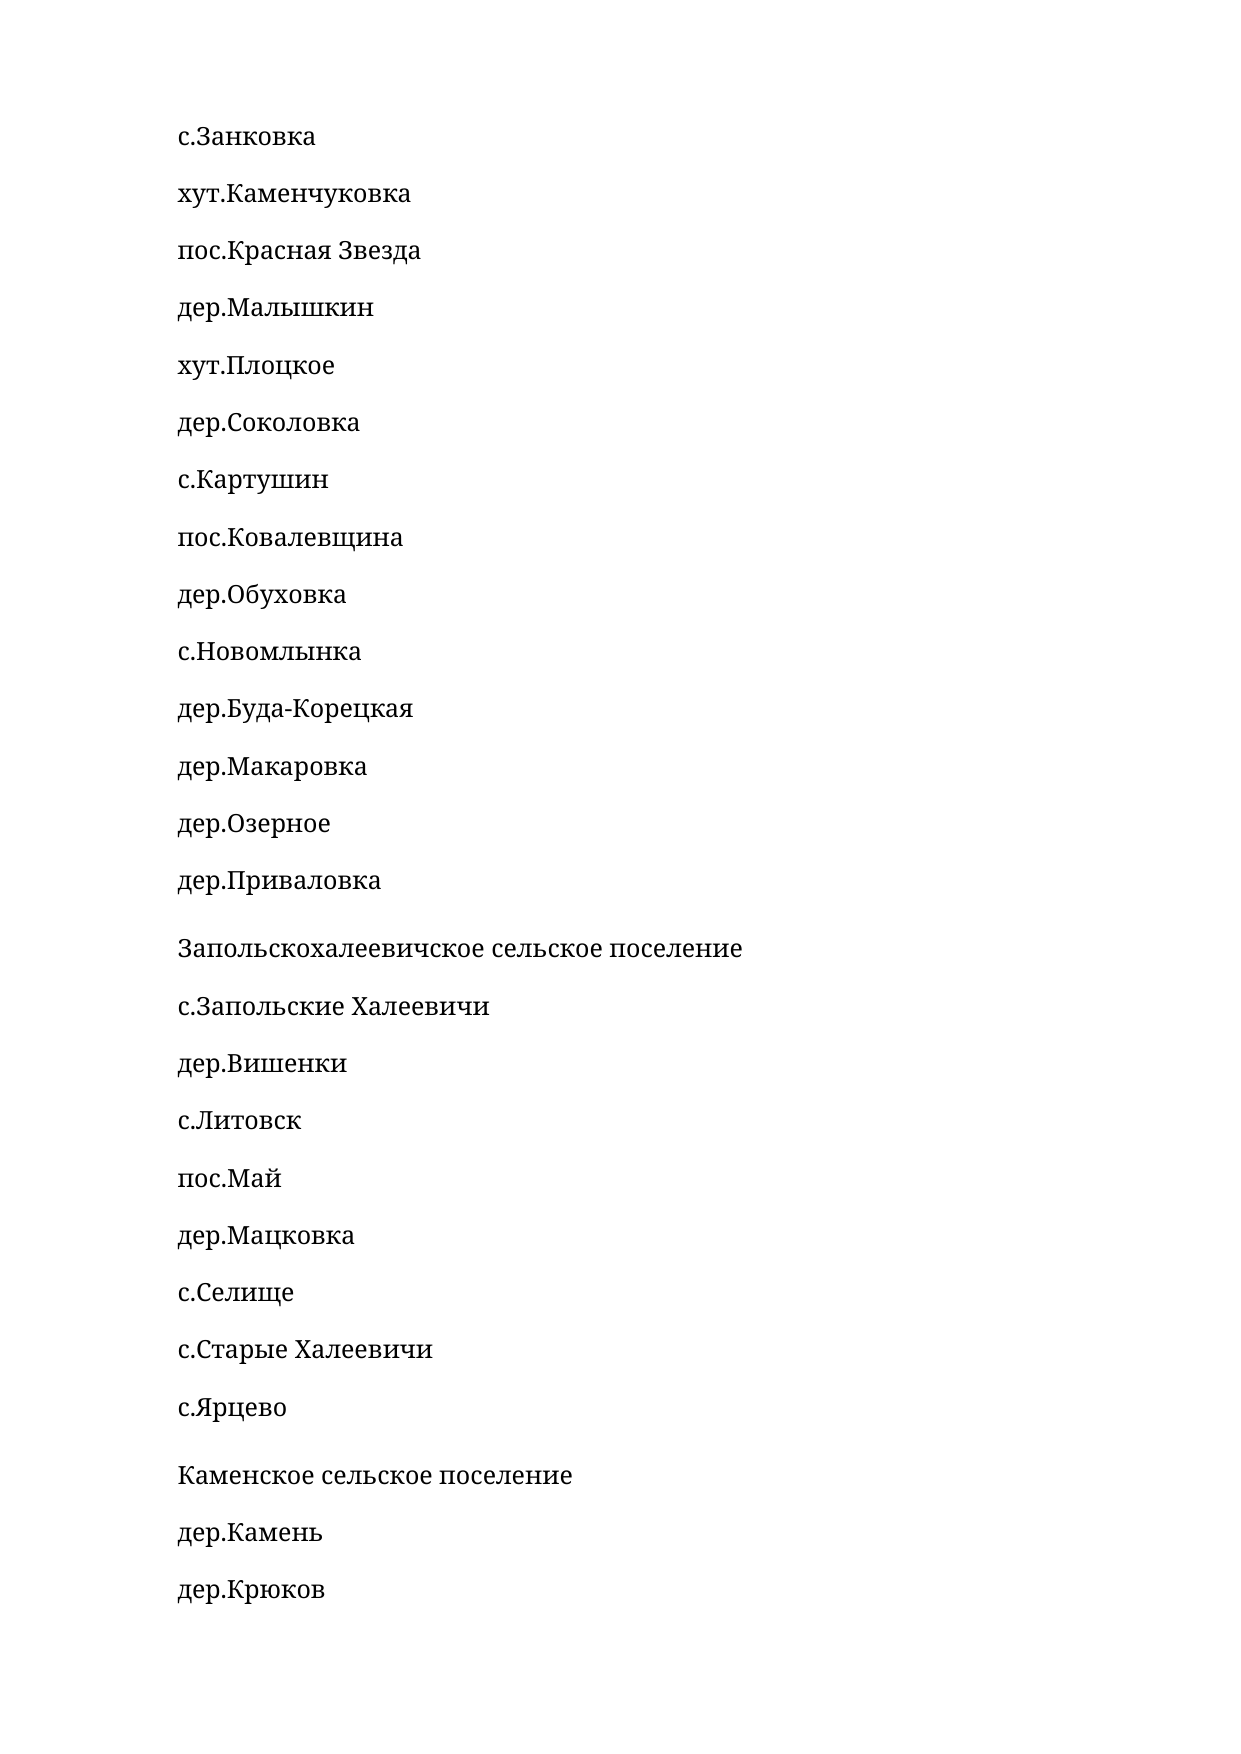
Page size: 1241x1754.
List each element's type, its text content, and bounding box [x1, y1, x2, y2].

text хут.Плоцкое [177, 347, 1152, 381]
text дер.Приваловка Запольскохалеевичское сельское поселение [177, 863, 1152, 965]
text с.Старые Халеевичи [177, 1332, 1152, 1366]
text дер.Камень [177, 1515, 1152, 1549]
text дер.Буда-Корецкая [177, 691, 1152, 725]
text с.Запольские Халеевичи [177, 988, 1152, 1022]
text с.Занковка [177, 118, 1152, 152]
text с.Новомлынка [177, 634, 1152, 668]
text с.Картушин [177, 462, 1152, 496]
text пос.Красная Звезда [177, 233, 1152, 267]
text пос.Ковалевщина [177, 519, 1152, 553]
text пос.Май [177, 1160, 1152, 1194]
text дер.Вишенки [177, 1046, 1152, 1080]
text с.Литовск [177, 1103, 1152, 1137]
text хут.Каменчуковка [177, 175, 1152, 209]
text с.Ярцево Каменское сельское поселение [177, 1389, 1152, 1492]
text дер.Макаровка [177, 748, 1152, 782]
text дер.Крюков [177, 1572, 1152, 1606]
text дер.Обуховка [177, 576, 1152, 611]
text дер.Озерное [177, 806, 1152, 840]
text с.Селище [177, 1275, 1152, 1309]
text дер.Соколовка [177, 404, 1152, 439]
text дер.Мацковка [177, 1217, 1152, 1252]
text дер.Малышкин [177, 290, 1152, 324]
